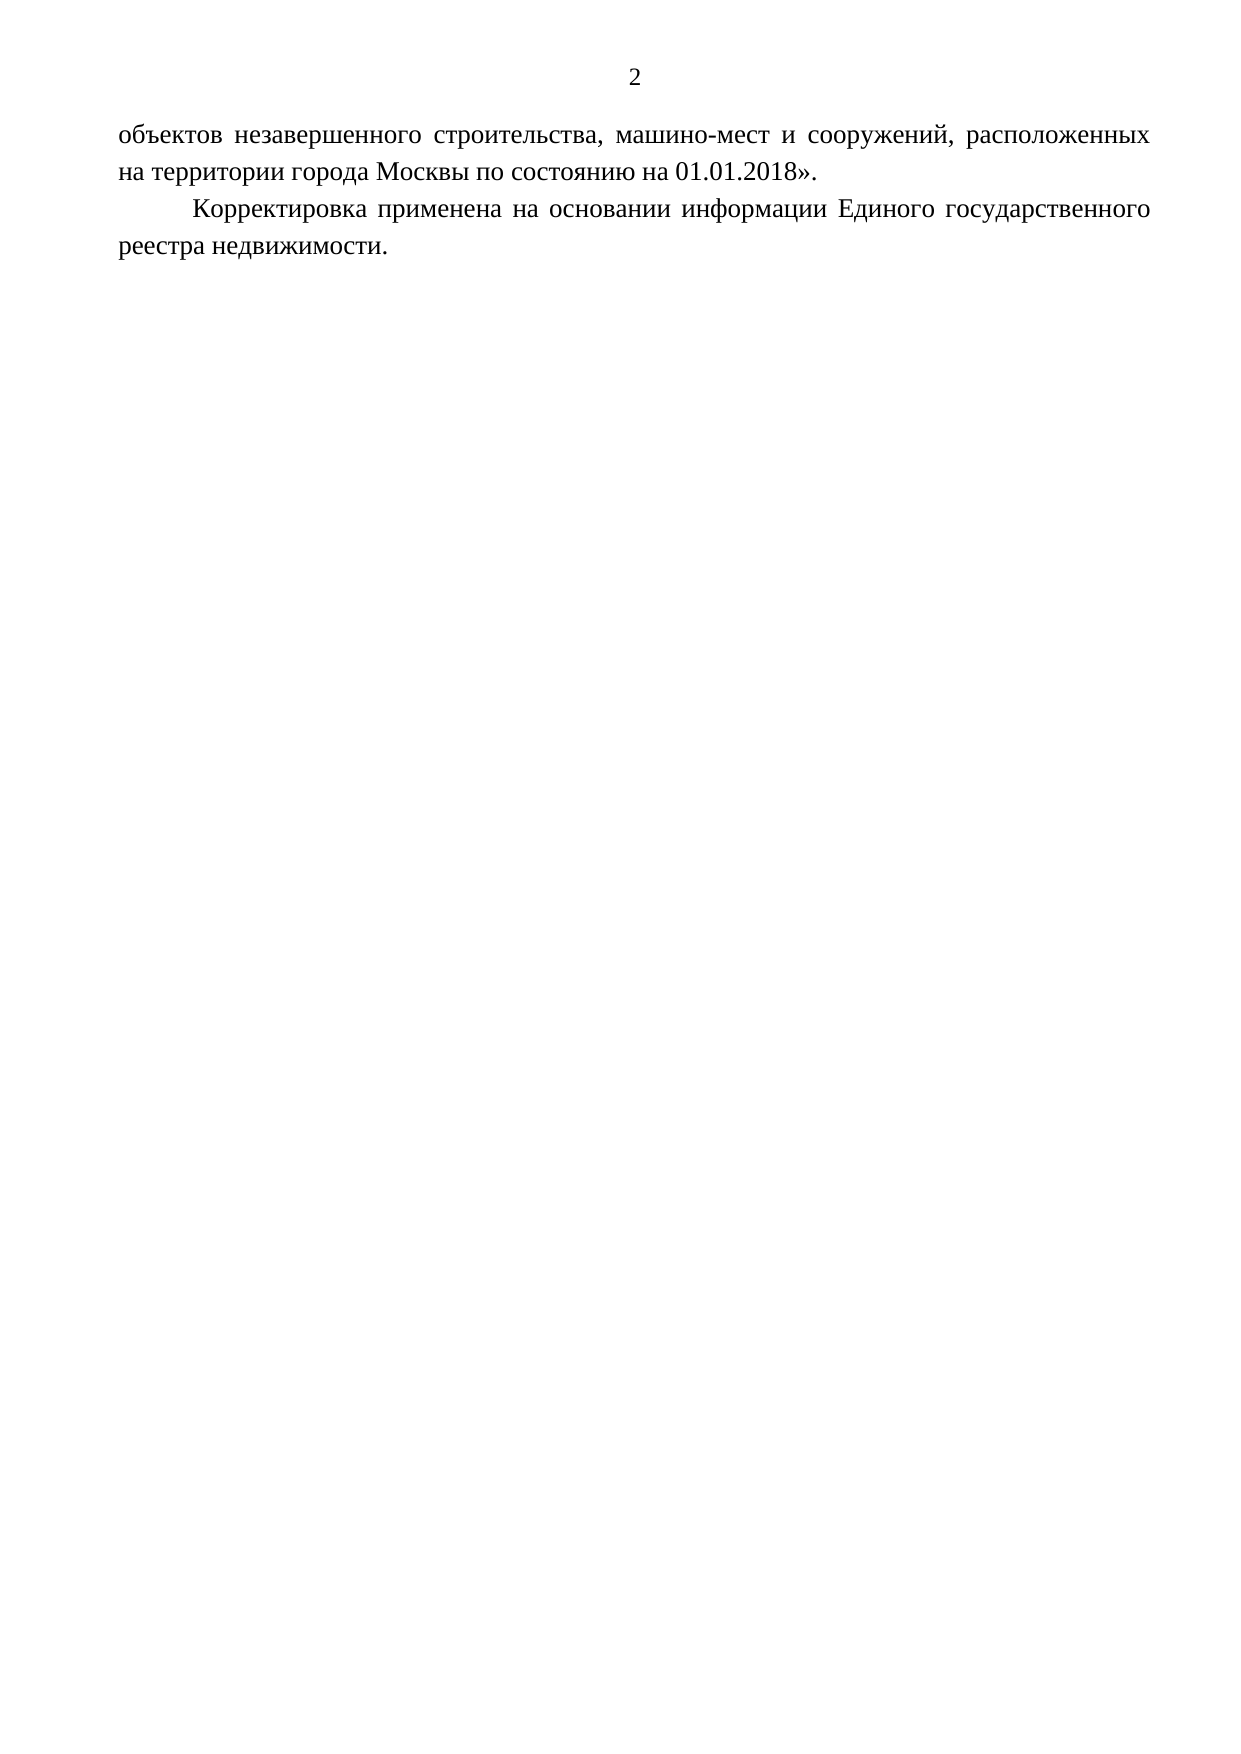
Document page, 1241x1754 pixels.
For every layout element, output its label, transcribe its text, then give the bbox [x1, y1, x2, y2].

text Корректировка применена на основании информации Единого государственного реестра недвижимости. [118, 192, 1152, 260]
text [118, 118, 1152, 186]
